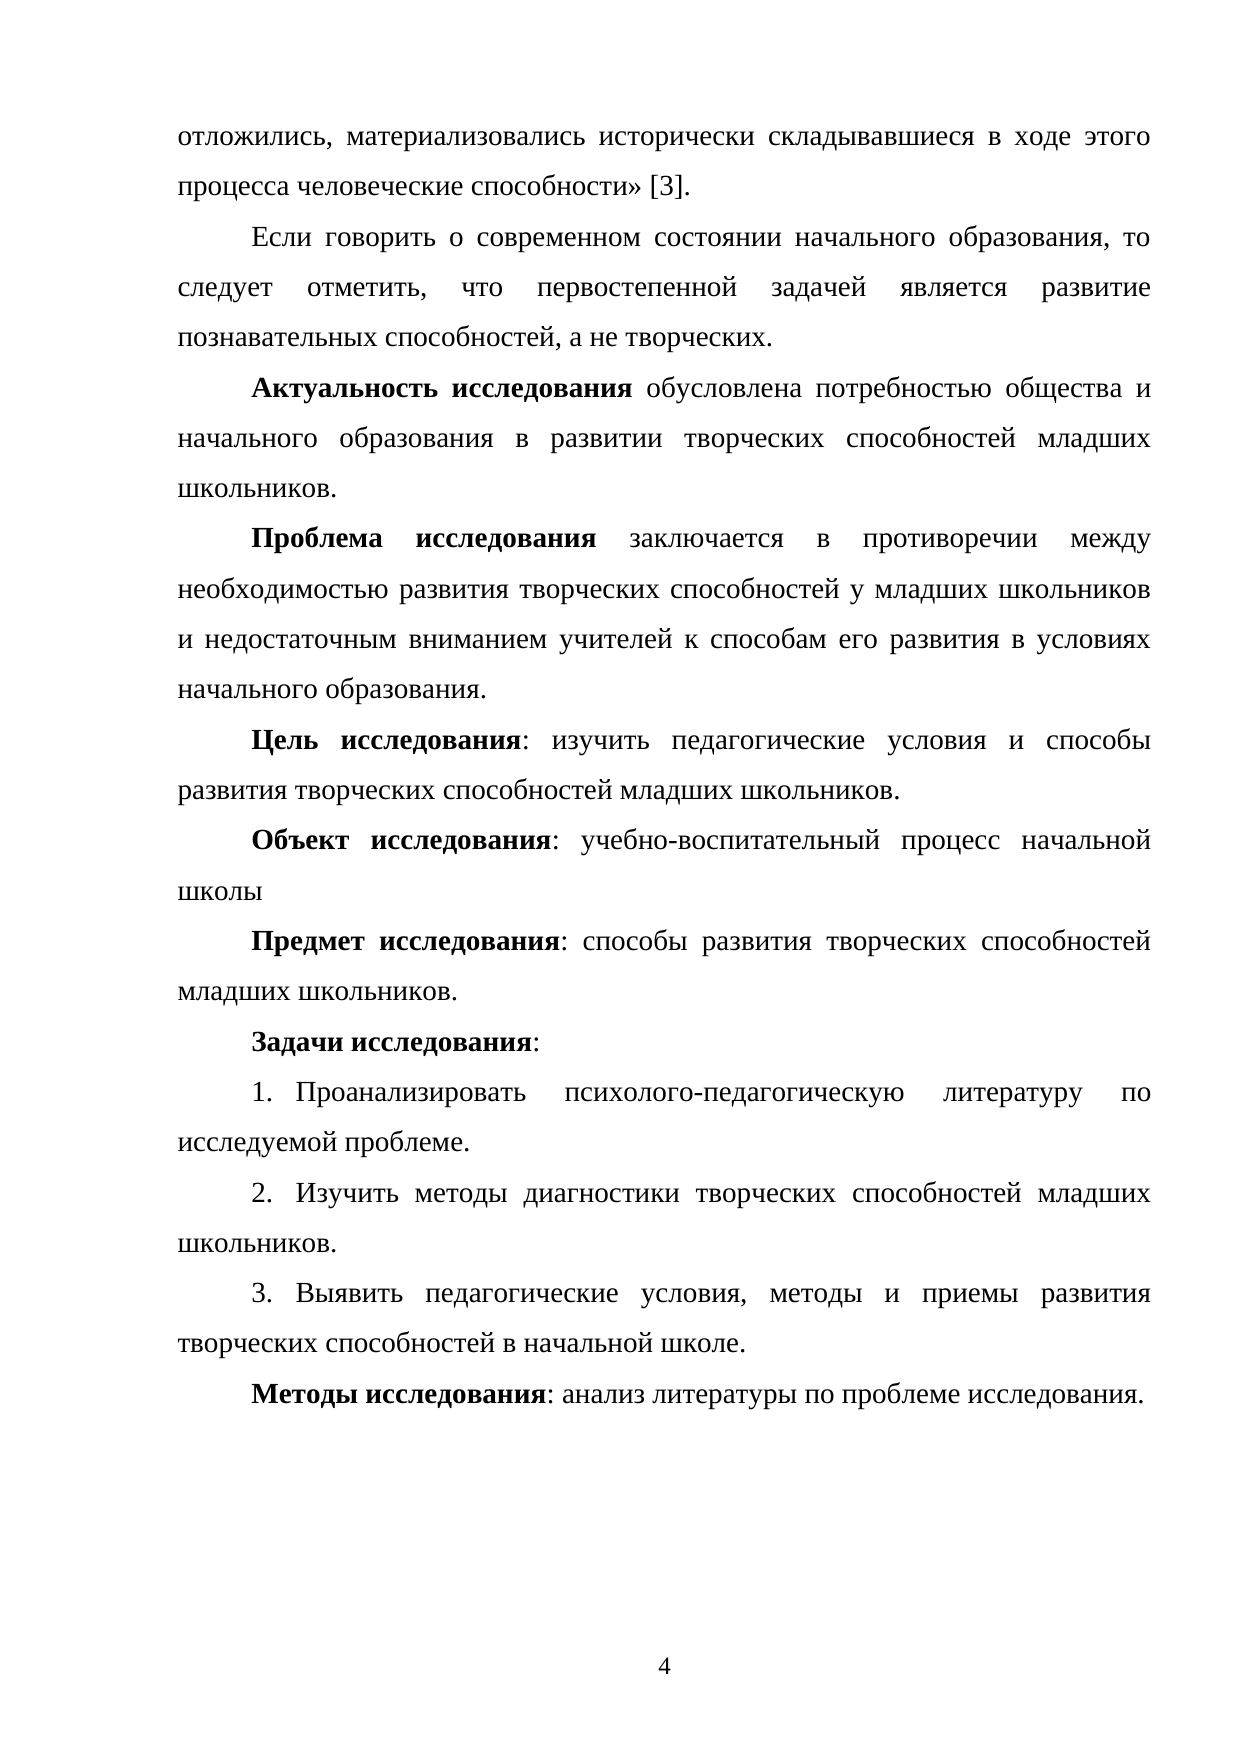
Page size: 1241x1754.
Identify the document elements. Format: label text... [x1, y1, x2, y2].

text Проблема исследования заключается в противоречии между необходимостью развития творческих способностей у младших школьников и недостаточным вниманием учителей к способам его развития в условиях начального образования. [177, 521, 1152, 705]
text Предмет исследования: способы развития творческих способностей младших школьников. [177, 923, 1152, 1007]
text Задачи исследования: [177, 1024, 1152, 1057]
text Актуальность исследования обусловлена потребностью общества и начального образования в развитии творческих способностей младших школьников. [177, 370, 1152, 504]
text Цель исследования: изучить педагогические условия и способы развития творческих способностей младших школьников. [177, 722, 1152, 806]
list Проанализировать психолого-педагогическую литературу по исследуемой проблеме. [177, 1074, 1152, 1158]
text Объект исследования: учебно-воспитательный процесс начальной школы [177, 822, 1152, 906]
text Методы исследования: анализ литературы по проблеме исследования. [177, 1376, 1152, 1409]
text Если говорить о современном состоянии начального образования, то следует отметить, что первостепенной задачей является развитие познавательных способностей, а не творческих. [177, 303, 1152, 353]
list Изучить методы диагностики творческих способностей младших школьников. [177, 1175, 1152, 1258]
text Если говорить о современном состоянии начального образования, то следует отметить, что первостепенной задачей является развитие познавательных способностей, а не творческих. [177, 219, 1152, 269]
list Выявить педагогические условия, методы и приемы развития творческих способностей в начальной школе. [177, 1275, 1152, 1359]
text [177, 118, 1152, 202]
